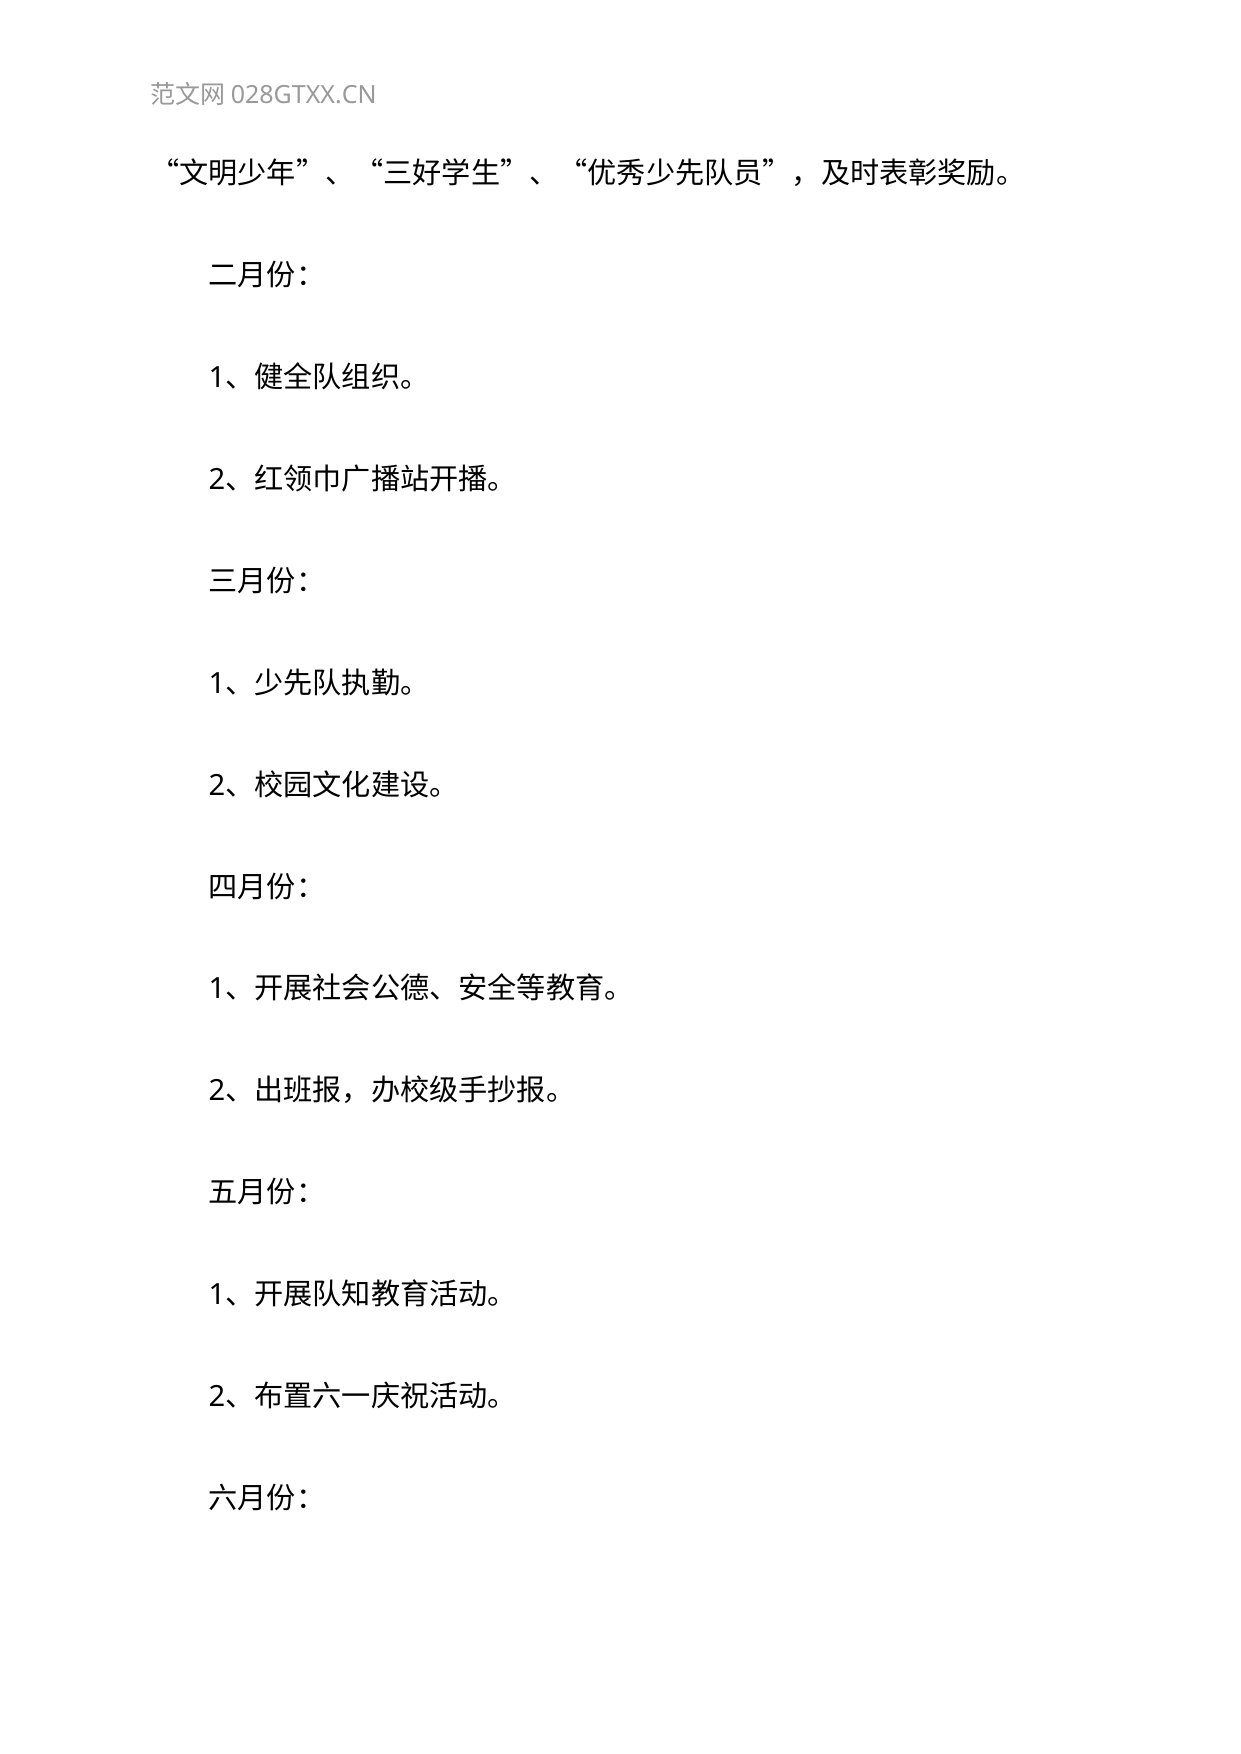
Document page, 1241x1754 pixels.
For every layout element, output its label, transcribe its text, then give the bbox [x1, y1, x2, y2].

text 2、校园文化建设。 [150, 761, 1090, 804]
text 1、开展队知教育活动。 [150, 1271, 1090, 1313]
text 二月份： [150, 252, 1090, 294]
text 2、布置六一庆祝活动。 [150, 1373, 1090, 1415]
text 三月份： [150, 557, 1090, 600]
text 1、健全队组织。 [150, 353, 1090, 396]
text 五月份： [150, 1169, 1090, 1211]
text 1、开展社会公德、安全等教育。 [150, 965, 1090, 1007]
text 2、红领巾广播站开播。 [150, 456, 1090, 498]
text 六月份： [150, 1475, 1090, 1517]
text 四月份： [150, 863, 1090, 906]
text 2、出班报，办校级手抄报。 [150, 1067, 1090, 1109]
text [150, 150, 1090, 192]
text 1、少先队执勤。 [150, 659, 1090, 702]
